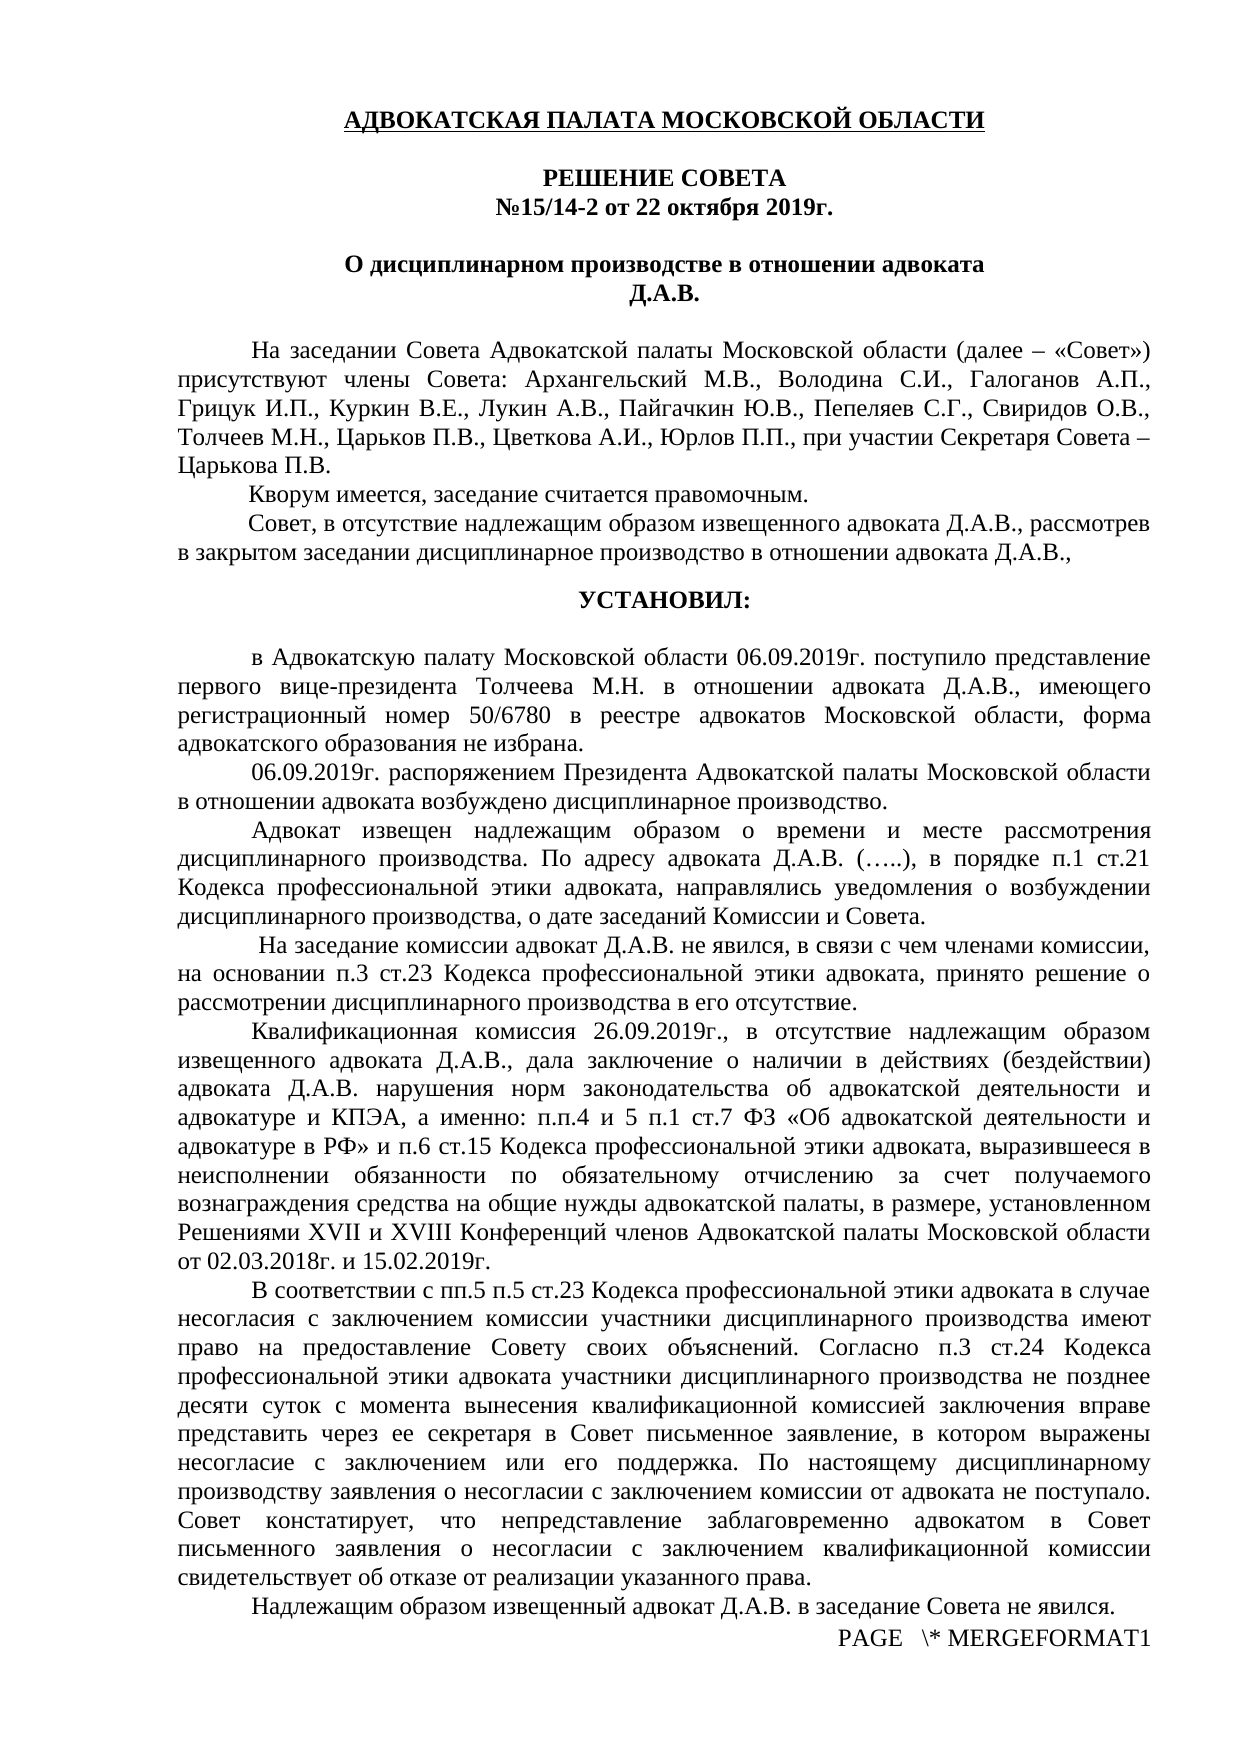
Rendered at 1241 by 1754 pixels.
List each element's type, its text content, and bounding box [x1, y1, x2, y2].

text Д.А.В. [177, 278, 1152, 307]
text адвокатская палата московской области [177, 106, 1152, 134]
text 06.09.2019г. распоряжением Президента Адвокатской палаты Московской области в отношении адвоката возбуждено дисциплинарное производство. [177, 757, 1152, 815]
text На заседание комиссии адвокат Д.А.В. не явился, в связи с чем членами комиссии, на основании п.3 ст.23 Кодекса профессиональной этики адвоката, принято решение о рассмотрении дисциплинарного производства в его отсутствие. [177, 930, 1152, 1016]
text Совет, в отсутствие надлежащим образом извещенного адвоката Д.А.В., рассмотрев в закрытом заседании дисциплинарное производство в отношении адвоката Д.А.В., [177, 508, 1152, 566]
text УСТАНОВИЛ: [177, 585, 1152, 613]
text На заседании Совета Адвокатской палаты Московской области (далее – «Совет») присутствуют члены Совета: Архангельский М.В., Володина С.И., Галоганов А.П., Грицук И.П., Куркин В.Е., Лукин А.В., Пайгачкин Ю.В., Пепеляев С.Г., Свиридов О.В., Толчеев М.Н., Царьков П.В., Цветкова А.И., Юрлов П.П., при участии Секретаря Совета – Царькова П.В. [177, 336, 1152, 479]
text В соответствии с пп.5 п.5 ст.23 Кодекса профессиональной этики адвоката в случае несогласия с заключением комиссии участники дисциплинарного производства имеют право на предоставление Совету своих объяснений. Согласно п.3 ст.24 Кодекса профессиональной этики адвоката участники дисциплинарного производства не позднее десяти суток с момента вынесения квалификационной комиссией заключения вправе представить через ее секретаря в Совет письменное заявление, в котором выражены несогласие с заключением или его поддержка. По настоящему дисциплинарному производству заявления о несогласии с заключением комиссии от адвоката не поступало. Совет констатирует, что непредставление заблаговременно адвокатом в Совет письменного заявления о несогласии с заключением квалификационной комиссии свидетельствует об отказе от реализации указанного права. [177, 1275, 1152, 1591]
text Кворум имеется, заседание считается правомочным. [177, 479, 1152, 508]
text №15/14-2 от 22 октября 2019г. [177, 192, 1152, 221]
text в Адвокатскую палату Московской области 06.09.2019г. поступило представление первого вице-президента Толчеева М.Н. в отношении адвоката Д.А.В., имеющего регистрационный номер 50/6780 в реестре адвокатов Московской области, форма адвокатского образования не избрана. [177, 642, 1152, 757]
text Квалификационная комиссия 26.09.2019г., в отсутствие надлежащим образом извещенного адвоката Д.А.В., дала заключение о наличии в действиях (бездействии) адвоката Д.А.В. нарушения норм законодательства об адвокатской деятельности и адвокатуре и КПЭА, а именно: п.п.4 и 5 п.1 ст.7 ФЗ «Об адвокатской деятельности и адвокатуре в РФ» и п.6 ст.15 Кодекса профессиональной этики адвоката, выразившееся в неисполнении обязанности по обязательному отчислению за счет получаемого вознаграждения средства на общие нужды адвокатской палаты, в размере, установленном Решениями XVII и XVIII Конференций членов Адвокатской палаты Московской области от 02.03.2018г. и 15.02.2019г. [177, 1016, 1152, 1275]
text О дисциплинарном производстве в отношении адвоката [177, 249, 1152, 278]
text Адвокат извещен надлежащим образом о времени и месте рассмотрения дисциплинарного производства. По адресу адвоката Д.А.В. (…..), в порядке п.1 ст.21 Кодекса профессиональной этики адвоката, направлялись уведомления о возбуждении дисциплинарного производства, о дате заседаний Комиссии и Совета. [177, 815, 1152, 930]
subtitle Решение СОВЕТА [177, 163, 1152, 192]
text Надлежащим образом извещенный адвокат Д.А.В. в заседание Совета не явился. [177, 1591, 1152, 1620]
